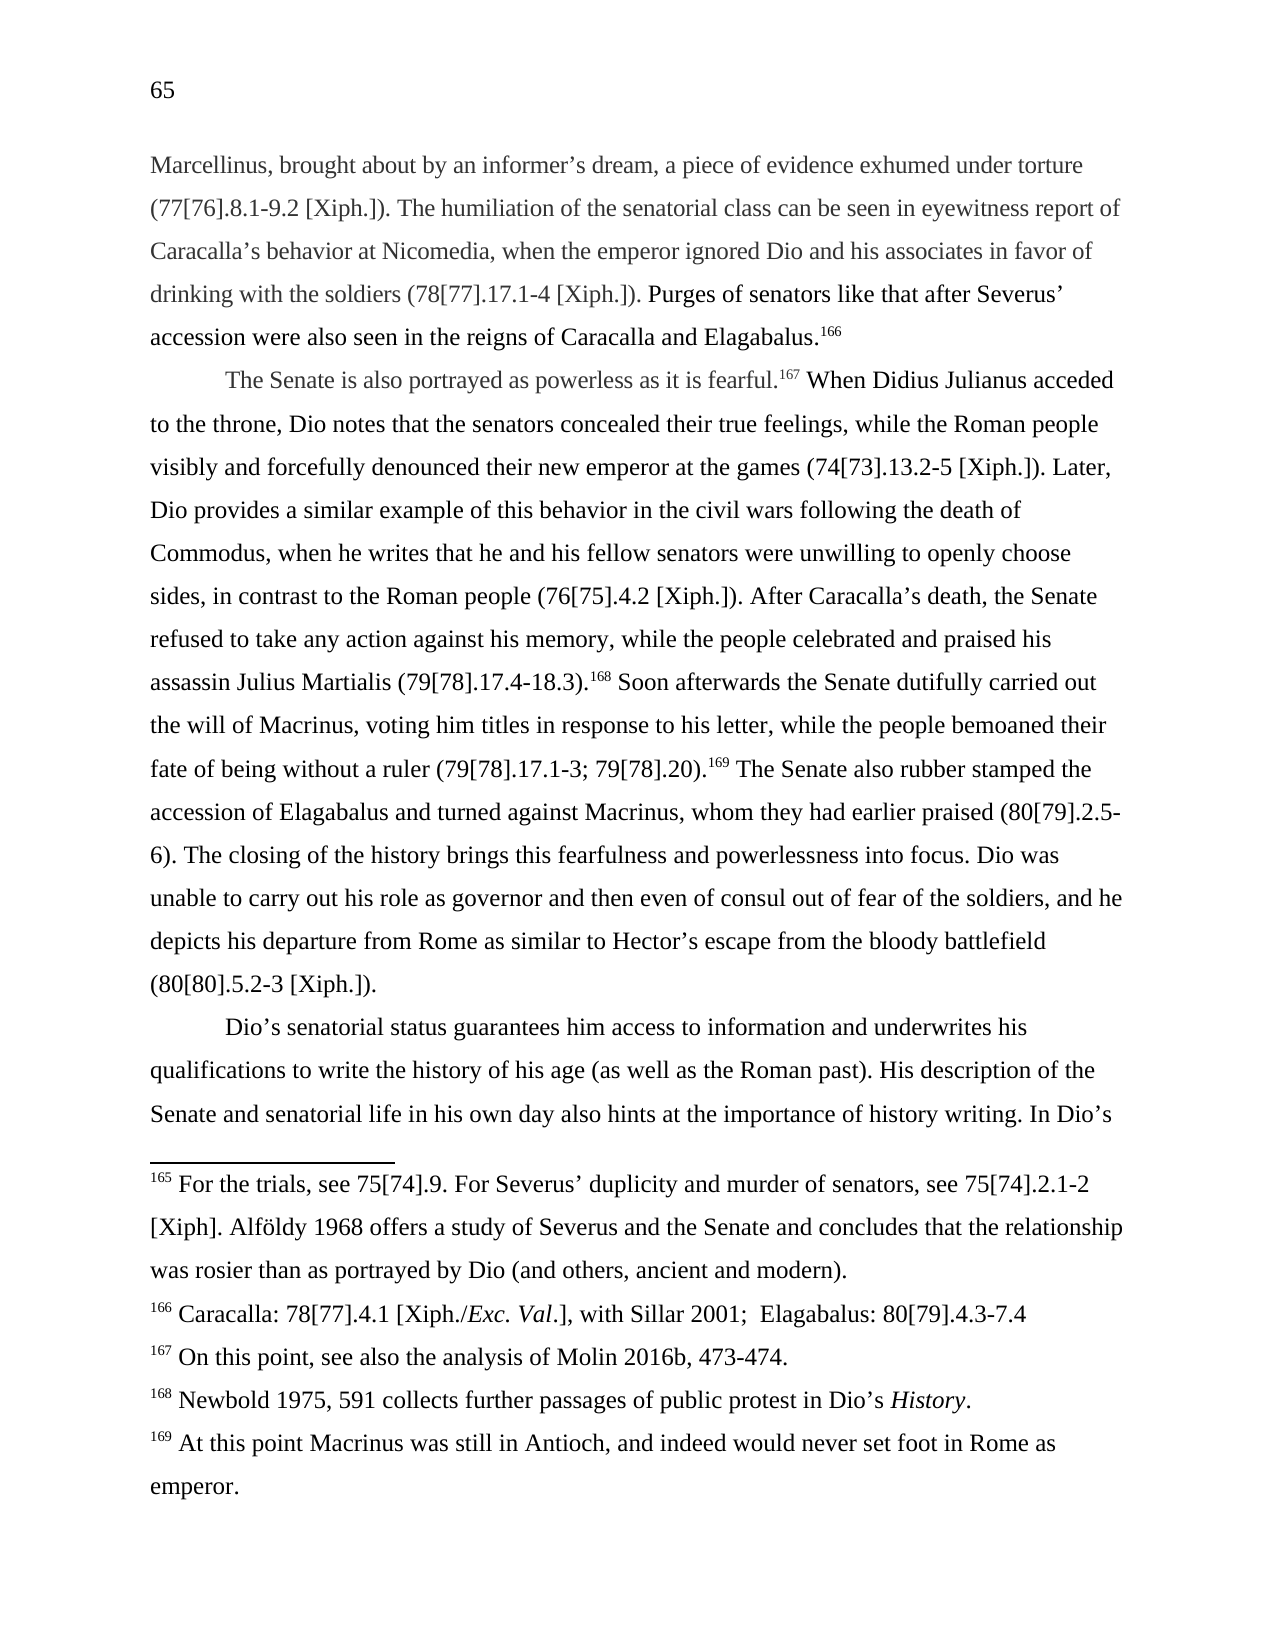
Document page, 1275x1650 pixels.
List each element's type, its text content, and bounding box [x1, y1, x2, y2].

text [150, 150, 1125, 351]
text The Senate is also portrayed as powerless as it is fearful. When Didius Julianus acceded to the throne, Dio notes that the senators concealed their true feelings, while the Roman people visibly and forcefully denounced their new emperor at the games (74[73].13.2-5 [Xiph.]). Later, Dio provides a similar example of this behavior in the civil wars following the death of Commodus, when he writes that he and his fellow senators were unwilling to openly choose sides, in contrast to the Roman people (76[75].4.2 [Xiph.]). After Caracalla’s death, the Senate refused to take any action against his memory, while the people celebrated and praised his assassin Julius Martialis (79[78].17.4-18.3). Soon afterwards the Senate dutifully carried out the will of Macrinus, voting him titles in response to his letter, while the people bemoaned their fate of being without a ruler (79[78].17.1-3; 79[78].20). The Senate also rubber stamped the accession of Elagabalus and turned against Macrinus, whom they had earlier praised (80[79].2.5-6). The closing of the history brings this fearfulness and powerlessness into focus. Dio was unable to carry out his role as governor and then even of consul out of fear of the soldiers, and he depicts his departure from Rome as similar to Hector’s escape from the bloody battlefield (80[80].5.2-3 [Xiph.]). [150, 366, 1125, 998]
text Dio’s senatorial status guarantees him access to information and underwrites his qualifications to write the history of his age (as well as the Roman past). His description of the Senate and senatorial life in his own day also hints at the importance of history writing. In Dio’s own day, the Senate was weak and ineffectual, cowering before the threat of violence made by various principes and unable to act in independent ways. For Dio, his senatorial background laid the groundwork for his History, which would ultimately become his real contribution to Roman political life. [150, 1012, 1125, 1127]
